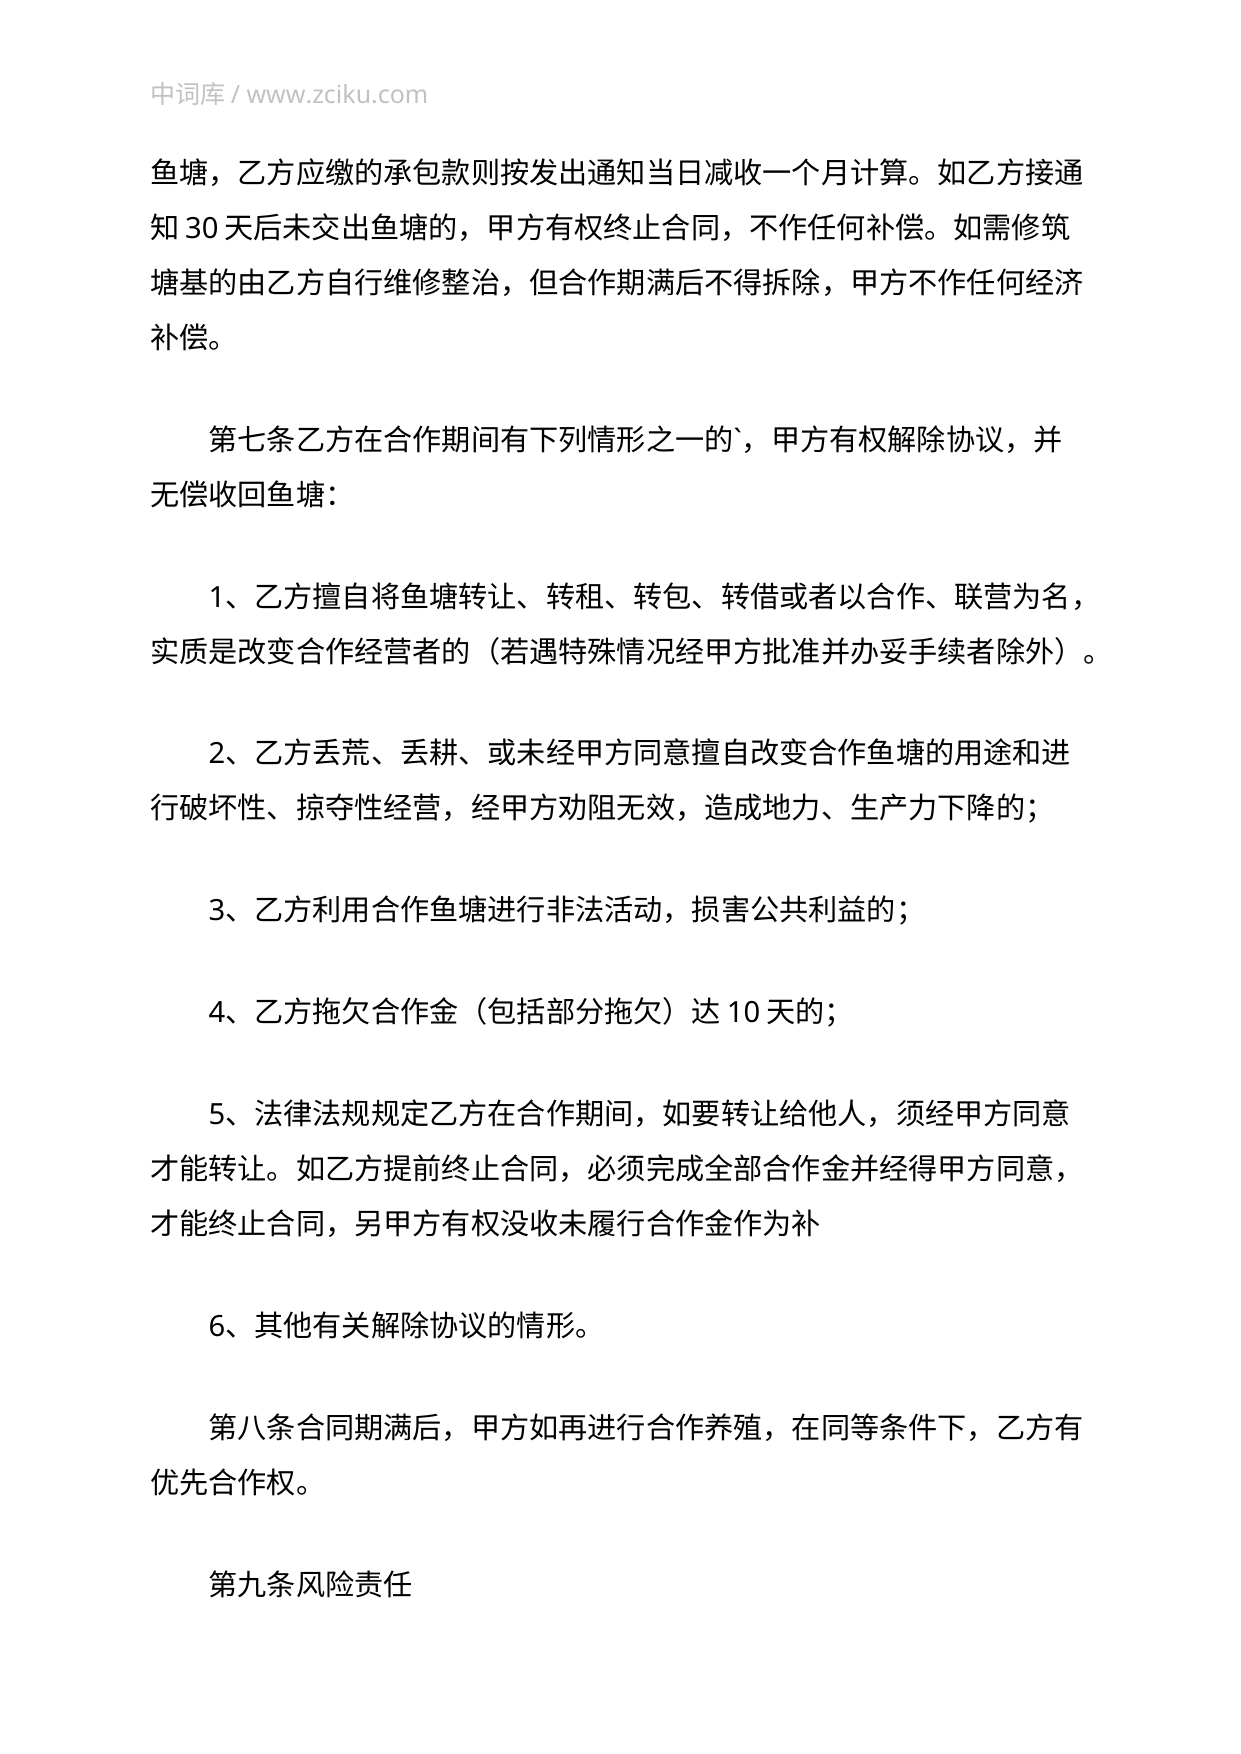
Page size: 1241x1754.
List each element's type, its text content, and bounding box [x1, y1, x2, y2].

text 第八条合同期满后，甲方如再进行合作养殖，在同等条件下，乙方有优先合作权。 [150, 1404, 1090, 1502]
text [150, 150, 1090, 357]
text 1、乙方擅自将鱼塘转让、转租、转包、转借或者以合作、联营为名，实质是改变合作经营者的（若遇特殊情况经甲方批准并办妥手续者除外）。 [150, 573, 1090, 671]
text 第九条风险责任 [150, 1561, 1090, 1603]
text 第七条乙方在合作期间有下列情形之一的`，甲方有权解除协议，并无偿收回鱼塘： [150, 417, 1090, 514]
text 2、乙方丢荒、丢耕、或未经甲方同意擅自改变合作鱼塘的用途和进行破坏性、掠夺性经营，经甲方劝阻无效，造成地力、生产力下降的； [150, 730, 1090, 827]
text 4、乙方拖欠合作金（包括部分拖欠）达10天的； [150, 989, 1090, 1031]
text 3、乙方利用合作鱼塘进行非法活动，损害公共利益的； [150, 887, 1090, 929]
text 6、其他有关解除协议的情形。 [150, 1302, 1090, 1345]
text 5、法律法规规定乙方在合作期间，如要转让给他人，须经甲方同意才能转让。如乙方提前终止合同，必须完成全部合作金并经得甲方同意，才能终止合同，另甲方有权没收未履行合作金作为补 [150, 1091, 1090, 1243]
